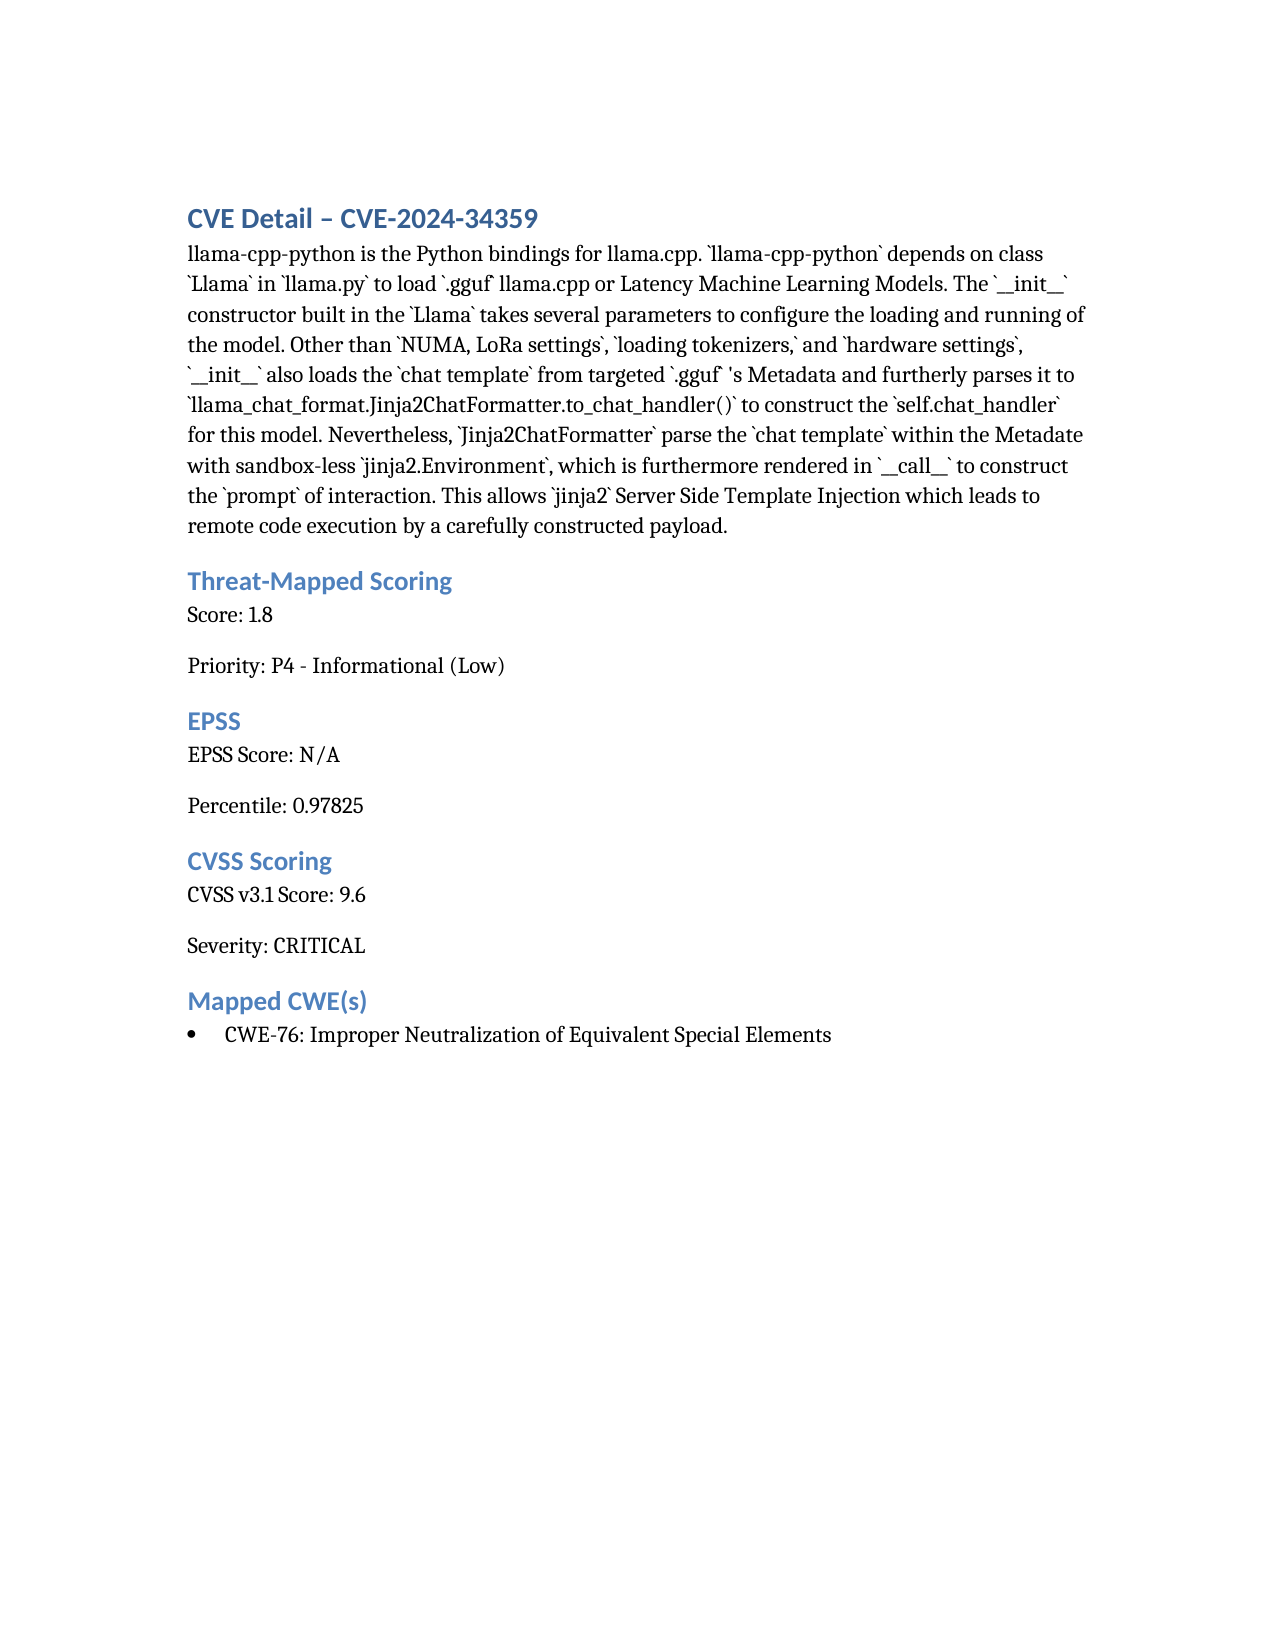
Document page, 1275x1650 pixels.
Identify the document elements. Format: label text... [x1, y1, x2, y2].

text llama-cpp-python is the Python bindings for llama.cpp. `llama-cpp-python` depends on class `Llama` in `llama.py` to load `.gguf` llama.cpp or Latency Machine Learning Models. The `__init__` constructor built in the `Llama` takes several parameters to configure the loading and running of the model. Other than `NUMA, LoRa settings`, `loading tokenizers,` and `hardware settings`, `__init__` also loads the `chat template` from targeted `.gguf` 's Metadata and furtherly parses it to `llama_chat_format.Jinja2ChatFormatter.to_chat_handler()` to construct the `self.chat_handler` for this model. Nevertheless, `Jinja2ChatFormatter` parse the `chat template` within the Metadate with sandbox-less `jinja2.Environment`, which is furthermore rendered in `__call__` to construct the `prompt` of interaction. This allows `jinja2` Server Side Template Injection which leads to remote code execution by a carefully constructed payload. [187, 241, 1087, 539]
text CVSS v3.1 Score: 9.6 [187, 882, 1087, 908]
subtitle Threat-Mapped Scoring [187, 564, 1087, 597]
subtitle Mapped CWE(s) [187, 984, 1087, 1017]
subtitle EPSS [187, 704, 1087, 737]
subtitle CVSS Scoring [187, 844, 1087, 877]
text Percentile: 0.97825 [187, 793, 1087, 819]
text Score: 1.8 [187, 602, 1087, 628]
text Severity: CRITICAL [187, 933, 1087, 959]
text EPSS Score: N/A [187, 742, 1087, 768]
subtitle CVE Detail – CVE-2024-34359 [187, 200, 1087, 236]
text Priority: P4 - Informational (Low) [187, 653, 1087, 679]
list CWE-76: Improper Neutralization of Equivalent Special Elements [187, 1022, 1087, 1048]
